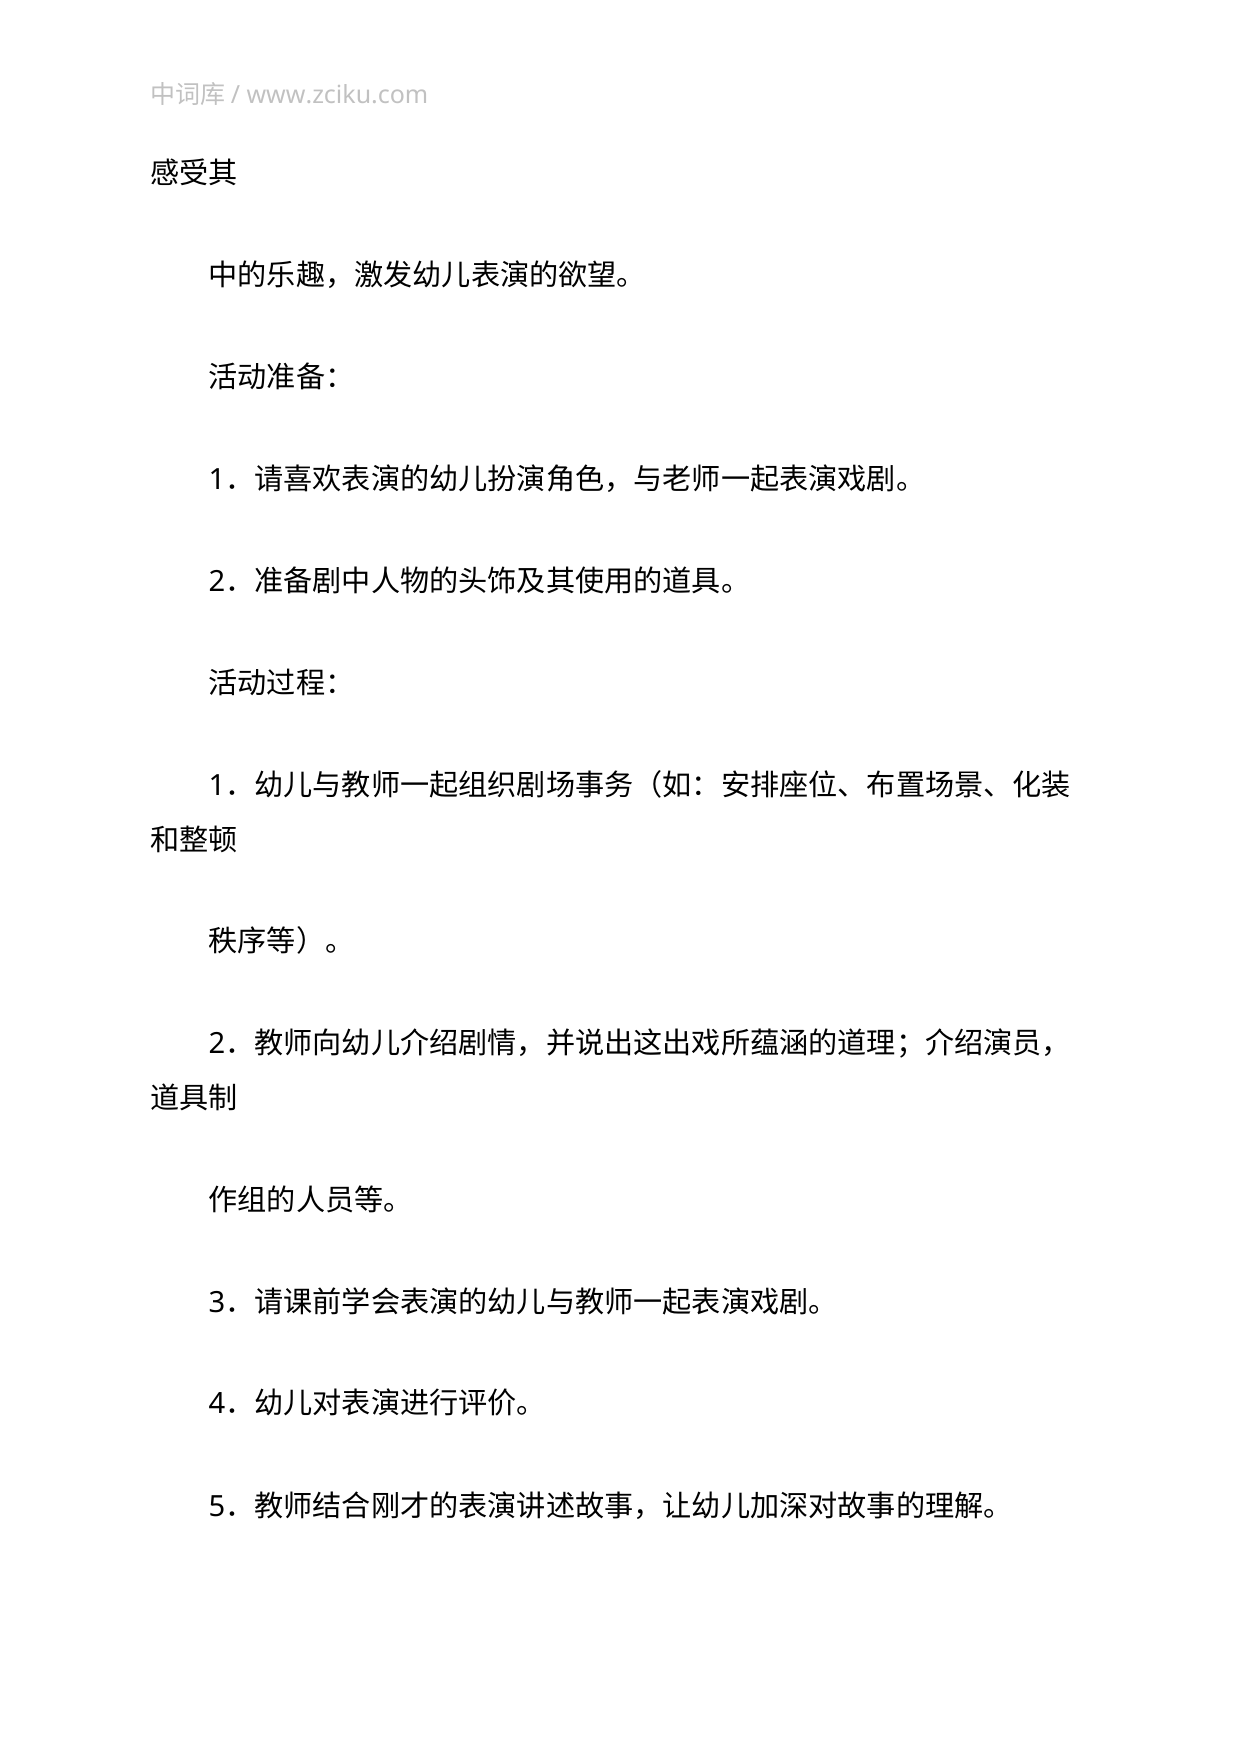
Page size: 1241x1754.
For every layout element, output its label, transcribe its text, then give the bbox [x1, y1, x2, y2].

text 1．请喜欢表演的幼儿扮演角色，与老师一起表演戏剧。 [150, 455, 1090, 498]
text 活动准备： [150, 353, 1090, 396]
text 2．教师向幼儿介绍剧情，并说出这出戏所蕴涵的道理；介绍演员，道具制 [150, 1019, 1090, 1117]
text 2．准备剧中人物的头饰及其使用的道具。 [150, 557, 1090, 600]
text 4．幼儿对表演进行评价。 [150, 1380, 1090, 1422]
text 3．请课前学会表演的幼儿与教师一起表演戏剧。 [150, 1278, 1090, 1321]
text 作组的人员等。 [150, 1176, 1090, 1219]
text 活动过程： [150, 659, 1090, 702]
text 1．幼儿与教师一起组织剧场事务（如：安排座位、布置场景、化装和整顿 [150, 761, 1090, 858]
text 5．教师结合刚才的表演讲述故事，让幼儿加深对故事的理解。 [150, 1482, 1090, 1524]
text 秩序等）。 [150, 918, 1090, 960]
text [150, 150, 1090, 192]
text 中的乐趣，激发幼儿表演的欲望。 [150, 252, 1090, 294]
